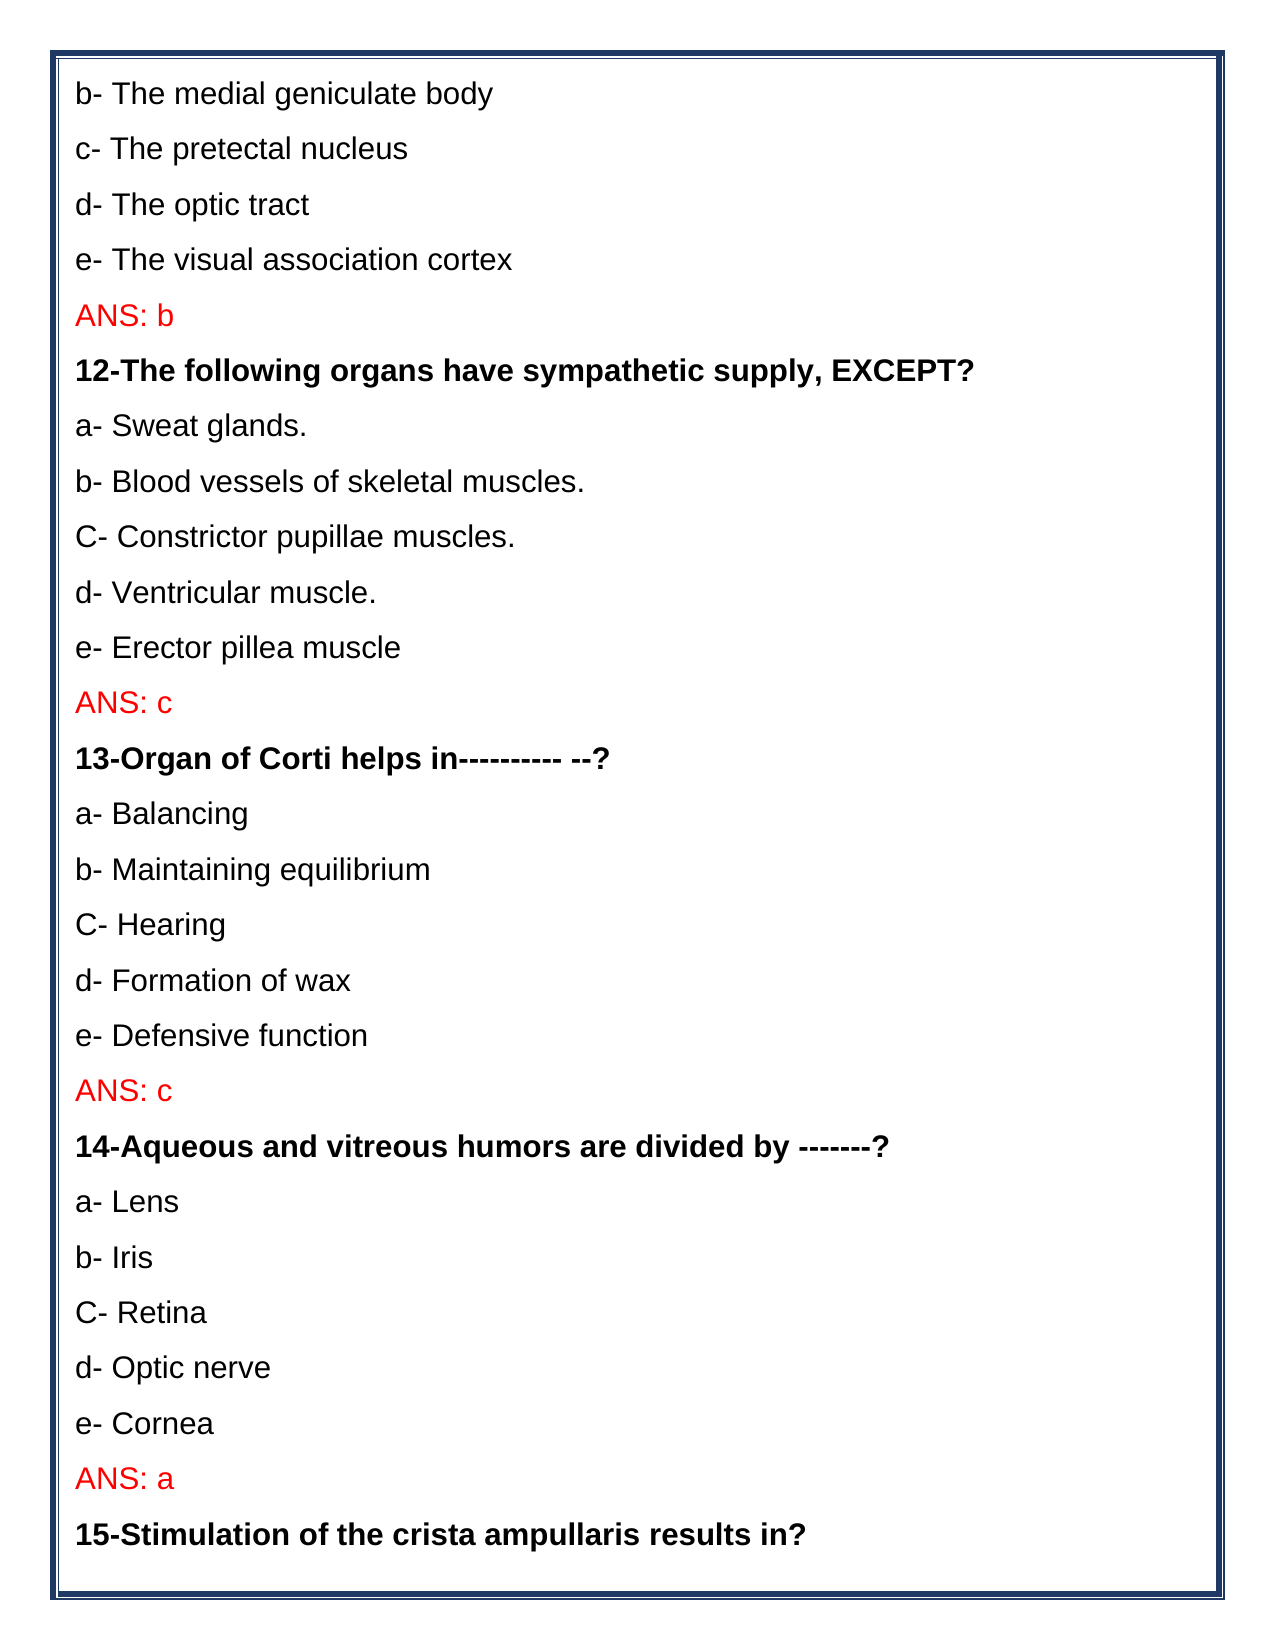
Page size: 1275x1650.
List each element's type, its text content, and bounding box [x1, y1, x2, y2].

text b- Iris [75, 1239, 1200, 1275]
text C- Hearing [75, 906, 1200, 942]
text 13-Organ of Corti helps in---------- --? [75, 740, 1200, 776]
text C- Retina [75, 1294, 1200, 1330]
text d- The optic tract [75, 186, 1200, 222]
text b- Blood vessels of skeletal muscles. [75, 463, 1200, 499]
text b- Maintaining equilibrium [75, 851, 1200, 887]
text a- Balancing [75, 795, 1200, 831]
text 14-Aqueous and vitreous humors are divided by -------? [75, 1128, 1200, 1164]
text 15-Stimulation of the crista ampullaris results in? [75, 1516, 1200, 1552]
text ANS: b [75, 297, 1200, 333]
text d- Optic nerve [75, 1349, 1200, 1386]
text C- Constrictor pupillae muscles. [75, 518, 1200, 554]
text e- The visual association cortex [75, 241, 1200, 277]
text a- Sweat glands. [75, 407, 1200, 443]
text a- Lens [75, 1183, 1200, 1219]
text c- The pretectal nucleus [75, 130, 1200, 166]
text e- Erector pillea muscle [75, 629, 1200, 665]
text e- Cornea [75, 1405, 1200, 1441]
text ANS: c [75, 1072, 1200, 1108]
text b- The medial geniculate body [75, 75, 1200, 111]
text d- Formation of wax [75, 962, 1200, 998]
text ANS: c [75, 684, 1200, 721]
text ANS: a [75, 1460, 1200, 1496]
text 12-The following organs have sympathetic supply, EXCEPT? [75, 352, 1200, 388]
text d- Ventricular muscle. [75, 574, 1200, 610]
text e- Defensive function [75, 1017, 1200, 1053]
